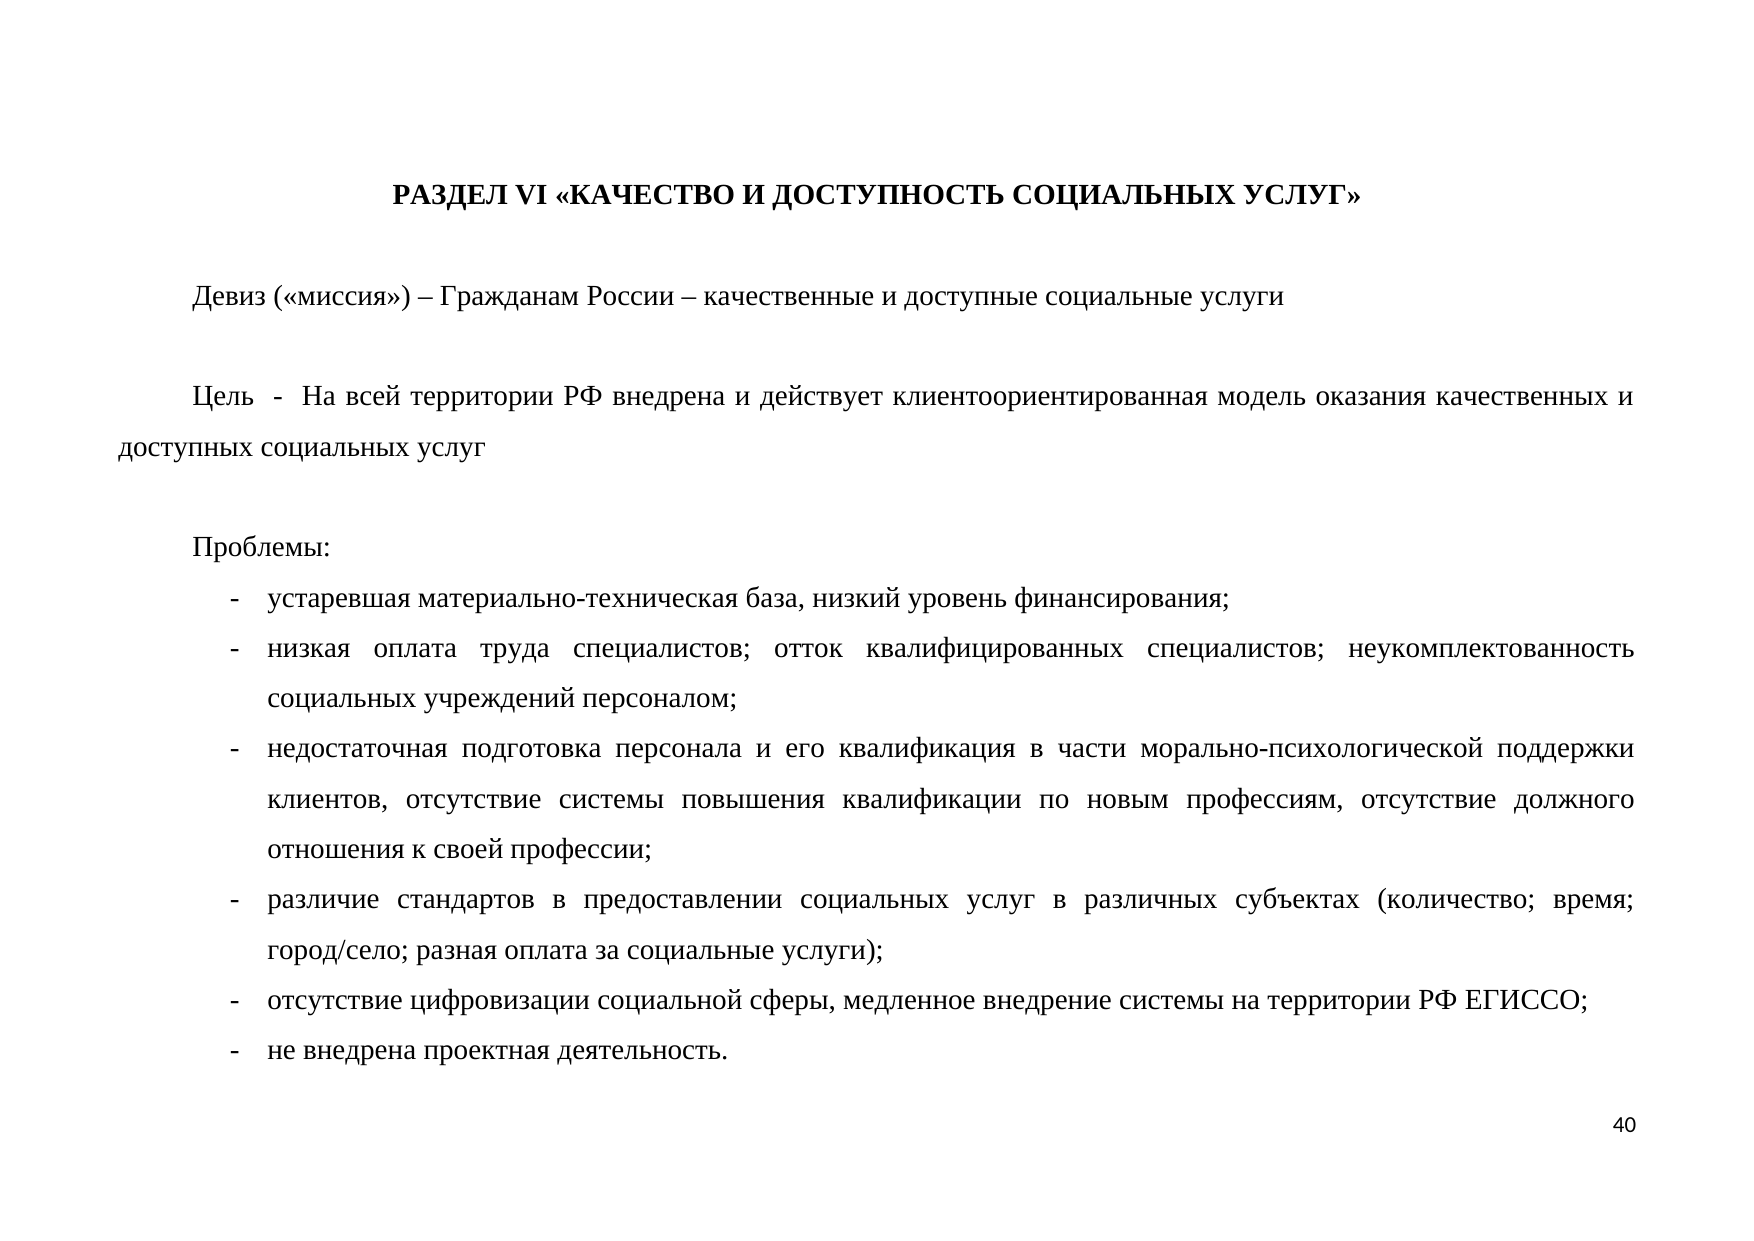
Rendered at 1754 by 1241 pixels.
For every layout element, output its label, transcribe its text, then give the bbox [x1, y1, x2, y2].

list низкая оплата труда специалистов; отток квалифицированных специалистов; неукомплектованность социальных учреждений персоналом; [229, 630, 1636, 714]
list недостаточная подготовка персонала и его квалификация в части морально-психологической поддержки клиентов, отсутствие системы повышения квалификации по новым профессиям, отсутствие должного отношения к своей профессии; [229, 731, 1636, 865]
text РАЗДЕЛ VI «КАЧЕСТВО И ДОСТУПНОСТЬ СОЦИАЛЬНЫХ УСЛУГ» [118, 177, 1636, 211]
list не внедрена проектная деятельность. [229, 1032, 1636, 1066]
text Проблемы: [118, 529, 1636, 563]
text Девиз («миссия») – Гражданам России – качественные и доступные социальные услуги [118, 278, 1636, 311]
text Цель - На всей территории РФ внедрена и действует клиентоориентированная модель оказания качественных и доступных социальных услуг [118, 378, 1636, 462]
list устаревшая материально-техническая база, низкий уровень финансирования; [229, 580, 1636, 613]
list различие стандартов в предоставлении социальных услуг в различных субъектах (количество; время; город/село; разная оплата за социальные услуги); [229, 882, 1636, 965]
list отсутствие цифровизации социальной сферы, медленное внедрение системы на территории РФ ЕГИССО; [229, 982, 1636, 1016]
